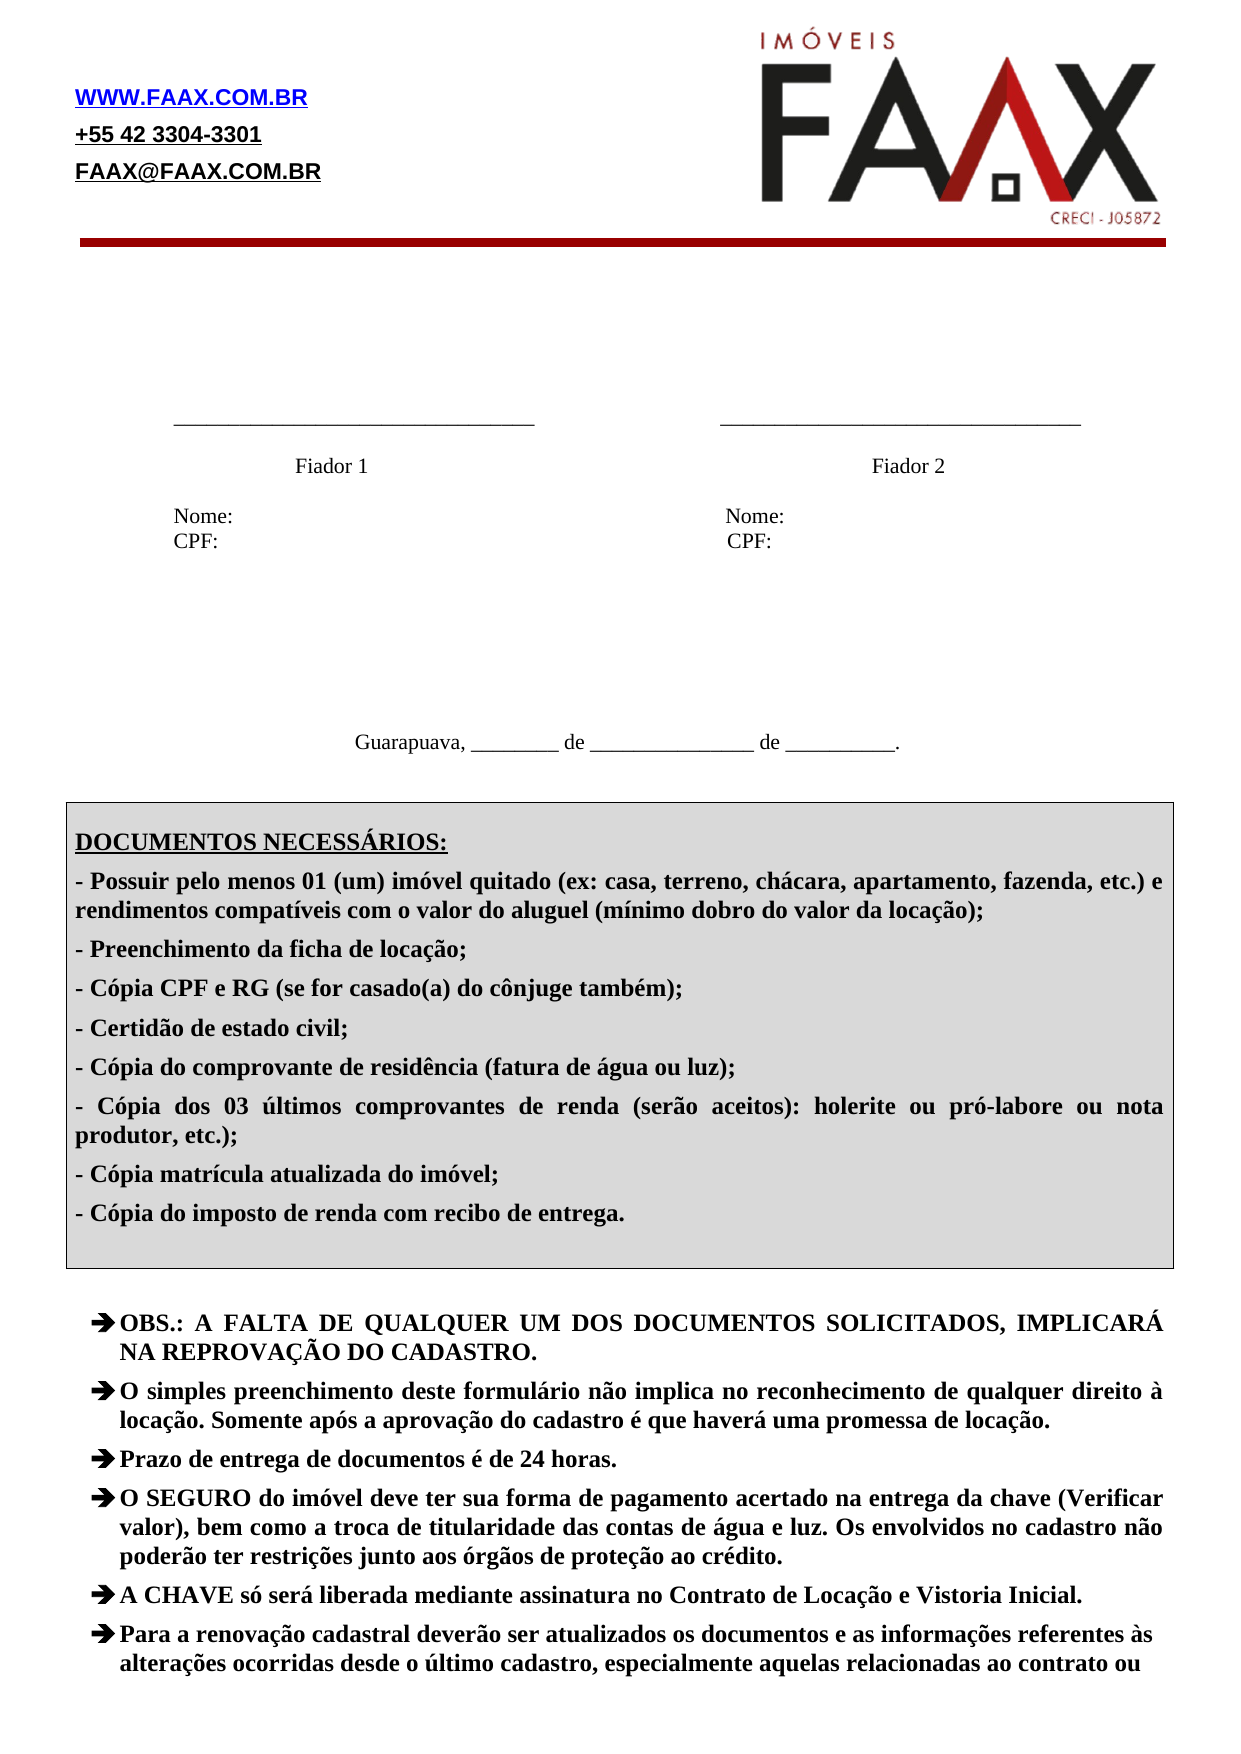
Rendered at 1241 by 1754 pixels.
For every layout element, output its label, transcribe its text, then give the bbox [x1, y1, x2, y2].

text - Cópia dos 03 últimos comprovantes de renda (serão aceitos): holerite ou pró-labore ou nota produtor, etc.); [67, 1088, 1173, 1148]
list O SEGURO do imóvel deve ter sua forma de pagamento acertado na entrega da chave (Verificar valor), bem como a troca de titularidade das contas de água e luz. Os envolvidos no cadastro não poderão ter restrições junto aos órgãos de proteção ao crédito. [90, 1483, 1165, 1569]
text CPF: CPF: [75, 528, 1165, 553]
text Documentos necessários: [67, 824, 1173, 856]
list O simples preenchimento deste formulário não implica no reconhecimento de qualquer direito à locação. Somente após a aprovação do cadastro é que haverá uma promessa de locação. [90, 1376, 1165, 1434]
text - Certidão de estado civil; [67, 1009, 1173, 1041]
text _________________________________ _________________________________ [90, 403, 1165, 428]
list Prazo de entrega de documentos é de 24 horas. [90, 1444, 1165, 1473]
text - Possuir pelo menos 01 (um) imóvel quitado (ex: casa, terreno, chácara, apartamento, fazenda, etc.) e rendimentos compatíveis com o valor do aluguel (mínimo dobro do valor da locação); [67, 863, 1173, 924]
list OBS.: A FALTA DE QUALQUER UM DOS DOCUMENTOS SOLICITADOS, IMPLICARÁ NA REPROVAÇÃO DO CADASTRO. [90, 1308, 1165, 1366]
picture [665, 19, 1216, 232]
text Nome: Nome: [75, 503, 1165, 528]
text - Cópia do comprovante de residência (fatura de água ou luz); [67, 1049, 1173, 1081]
list A CHAVE só será liberada mediante assinatura no Contrato de Locação e Vistoria Inicial. [90, 1580, 1165, 1609]
text Guarapuava, ________ de _______________ de __________. [90, 729, 1165, 754]
text - Cópia CPF e RG (se for casado(a) do cônjuge também); [67, 970, 1173, 1002]
text - Cópia matrícula atualizada do imóvel; [67, 1156, 1173, 1188]
text - Cópia do imposto de renda com recibo de entrega. [67, 1195, 1173, 1227]
text Fiador 1 Fiador 2 [75, 453, 1165, 478]
text - Preenchimento da ficha de locação; [67, 931, 1173, 963]
